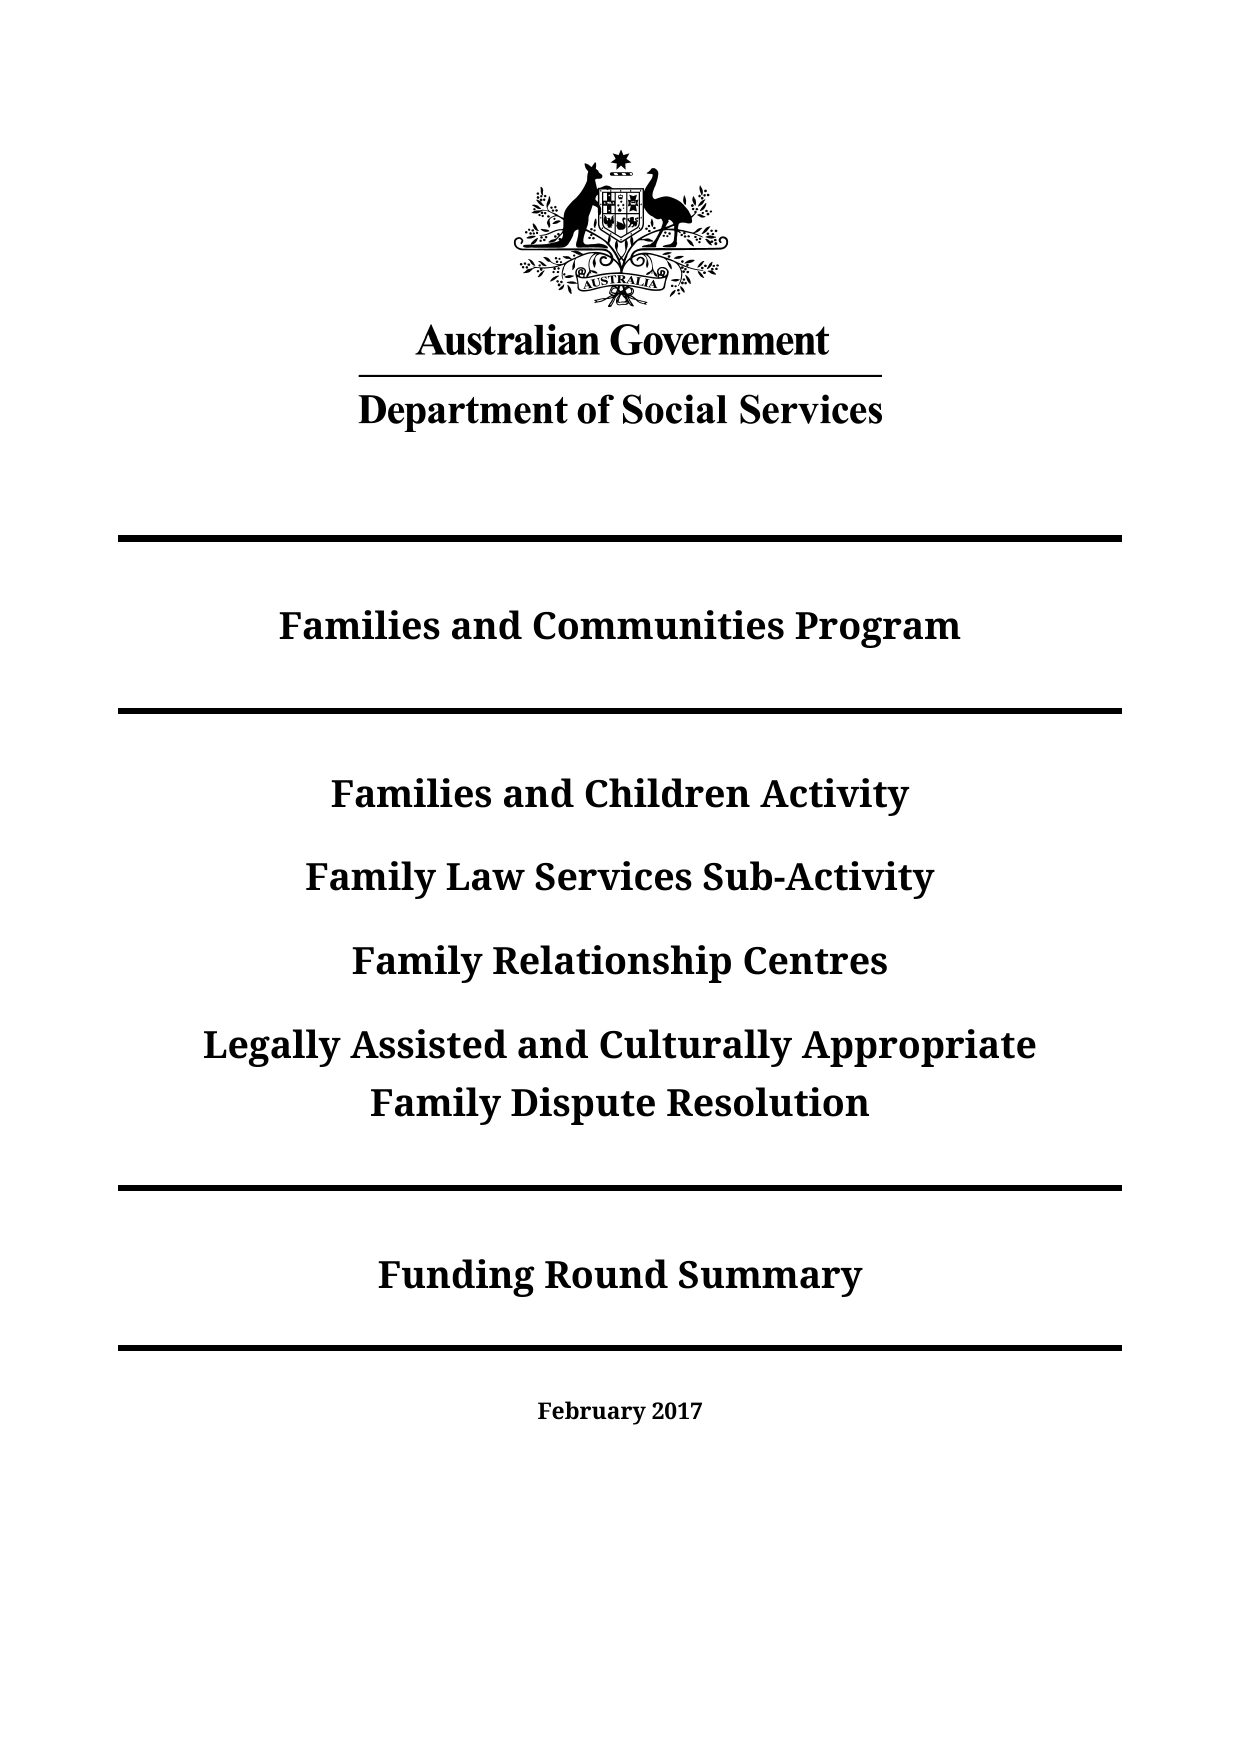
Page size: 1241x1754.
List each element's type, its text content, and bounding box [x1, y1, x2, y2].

text Families and Communities Program [118, 599, 1122, 650]
picture [358, 150, 882, 432]
text Family Relationship Centres [118, 934, 1122, 985]
text Families and Children Activity [118, 767, 1122, 818]
text Family Law Services Sub-Activity [118, 851, 1122, 902]
text February 2017 [118, 1395, 1122, 1426]
text Legally Assisted and Culturally Appropriate Family Dispute Resolution [118, 1018, 1122, 1128]
text Funding Round Summary [118, 1249, 1122, 1300]
